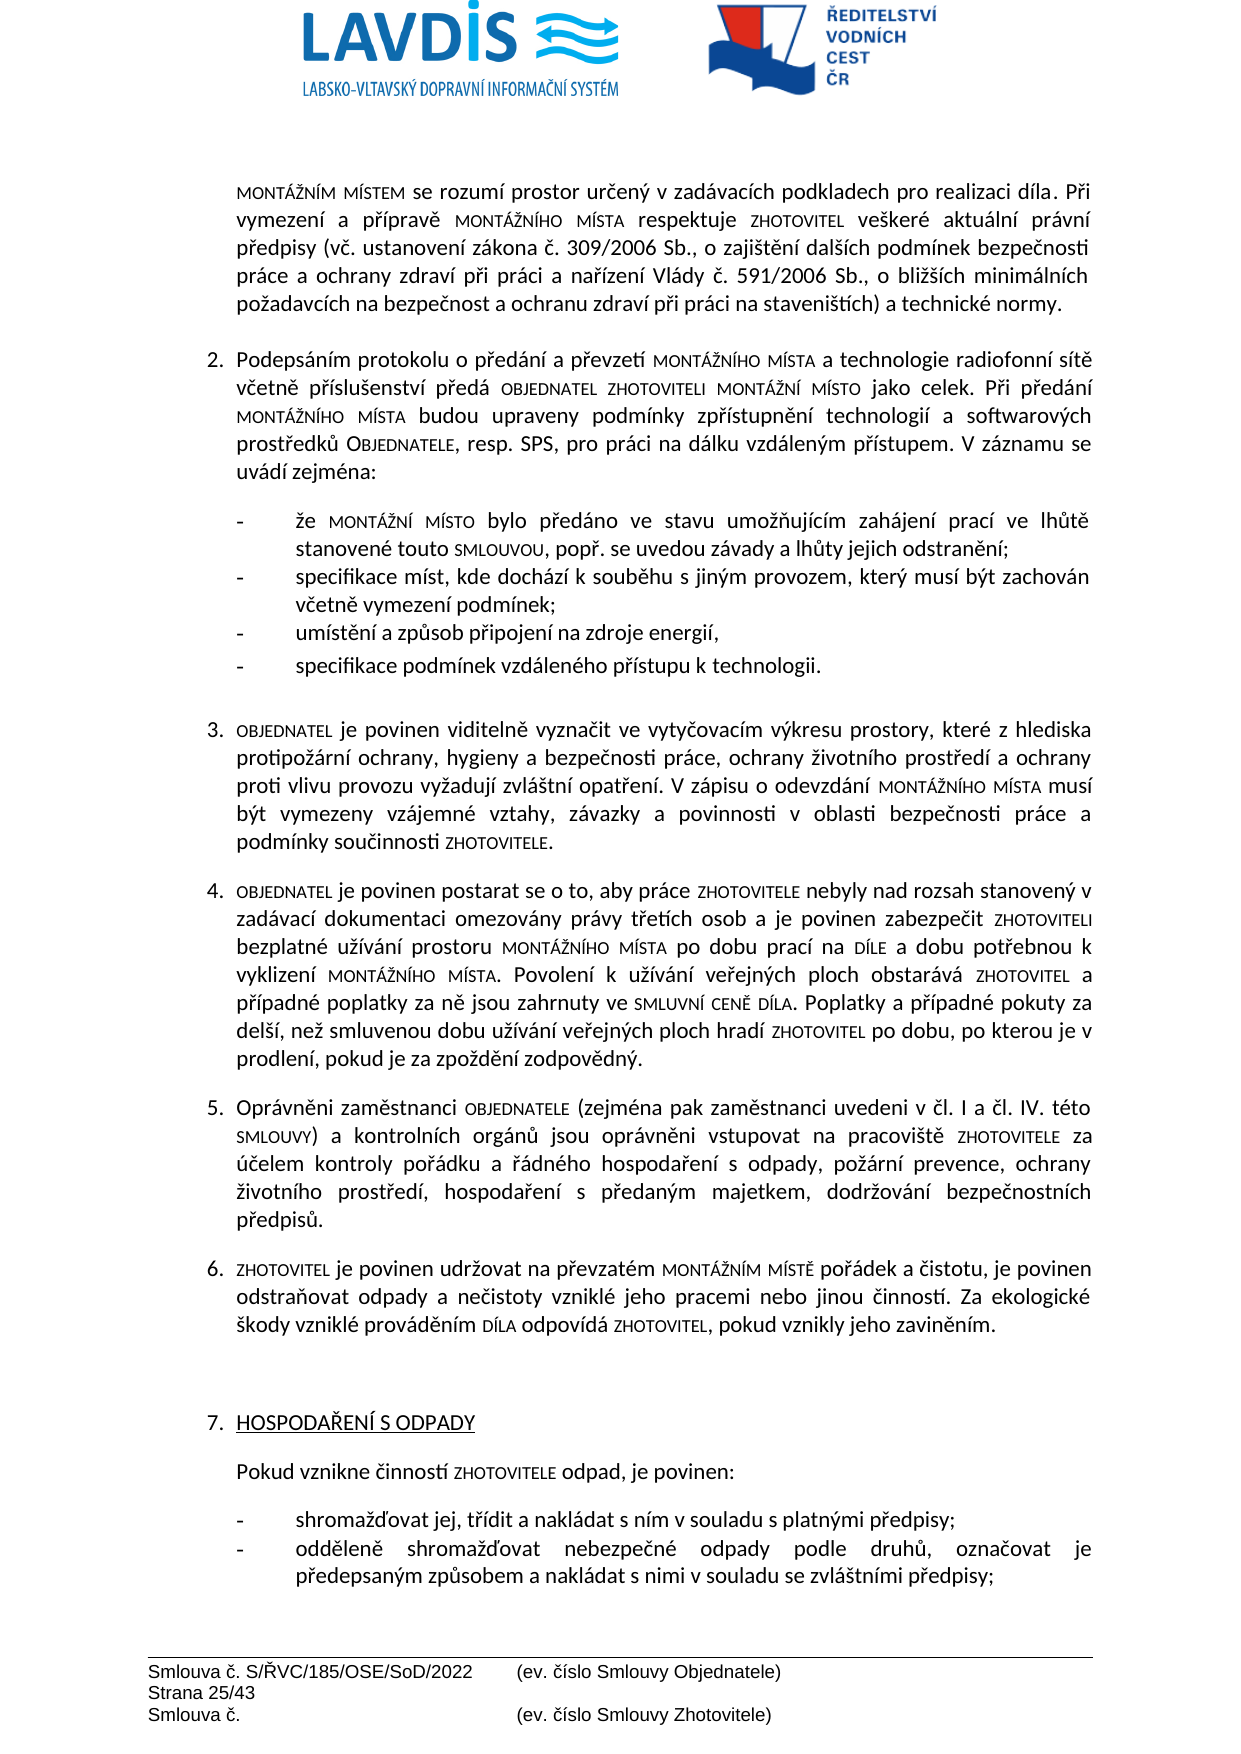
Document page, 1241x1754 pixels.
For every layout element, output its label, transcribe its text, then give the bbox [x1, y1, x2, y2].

list objednatel je povinen viditelně vyznačit ve vytyčovacím výkresu prostory, které z hlediska protipožární ochrany, hygieny a bezpečnosti práce, ochrany životního prostředí a ochrany proti vlivu provozu vyžadují zvláštní opatření. V zápisu o odevzdání montážního místa musí být vymezeny vzájemné vztahy, závazky a povinnosti v oblasti bezpečnosti práce a podmínky součinnosti zhotovitele. [207, 715, 1093, 855]
text montážním místem se rozumí prostor určený v zadávacích podkladech pro realizaci díla. Při vymezení a přípravě montážního místa respektuje zhotovitel veškeré aktuální právní předpisy (vč. ustanovení zákona č. 309/2006 Sb., o zajištění dalších podmínek bezpečnosti práce a ochrany zdraví při práci a nařízení Vlády č. 591/2006 Sb., o bližších minimálních požadavcích na bezpečnost a ochranu zdraví při práci na staveništích) a technické normy. [236, 177, 1091, 317]
list že montážní místo bylo předáno ve stavu umožňujícím zahájení prací ve lhůtě stanovené touto smlouvou, popř. se uvedou závady a lhůty jejich odstranění; [236, 506, 1091, 562]
list HOSPODAŘENÍ S ODPADY [207, 1408, 1093, 1436]
list shromažďovat jej, třídit a nakládat s ním v souladu s platnými předpisy; [236, 1506, 1093, 1534]
list objednatel je povinen postarat se o to, aby práce zhotovitele nebyly nad rozsah stanovený v zadávací dokumentaci omezovány právy třetích osob a je povinen zabezpečit zhotoviteli bezplatné užívání prostoru montážního místa po dobu prací na díle a dobu potřebnou k vyklizení montážního místa. Povolení k užívání veřejných ploch obstarává zhotovitel a případné poplatky za ně jsou zahrnuty ve smluvní ceně díla. Poplatky a případné pokuty za delší, než smluvenou dobu užívání veřejných ploch hradí zhotovitel po dobu, po kterou je v prodlení, pokud je za zpoždění zodpovědný. [207, 876, 1093, 1072]
list umístění a způsob připojení na zdroje energií, [236, 618, 1093, 646]
text Pokud vznikne činností zhotovitele odpad, je povinen: [236, 1457, 1093, 1485]
list specifikace podmínek vzdáleného přístupu k technologii. [236, 651, 1093, 679]
picture [303, 0, 619, 96]
list specifikace míst, kde dochází k souběhu s jiným provozem, který musí být zachován včetně vymezení podmínek; [236, 562, 1091, 618]
list Oprávněni zaměstnanci objednatele (zejména pak zaměstnanci uvedeni v čl. I a čl. IV. této smlouvy) a kontrolních orgánů jsou oprávněni vstupovat na pracoviště zhotovitele za účelem kontroly pořádku a řádného hospodaření s odpady, požární prevence, ochrany životního prostředí, hospodaření s předaným majetkem, dodržování bezpečnostních předpisů. [207, 1093, 1093, 1233]
list odděleně shromažďovat nebezpečné odpady podle druhů, označovat je předepsaným způsobem a nakládat s nimi v souladu se zvláštními předpisy; [236, 1534, 1093, 1590]
list zhotovitel je povinen udržovat na převzatém montážním místě pořádek a čistotu, je povinen odstraňovat odpady a nečistoty vzniklé jeho pracemi nebo jinou činností. Za ekologické škody vzniklé prováděním díla odpovídá zhotovitel, pokud vznikly jeho zaviněním. [207, 1254, 1093, 1338]
list Podepsáním protokolu o předání a převzetí montážního místa a technologie radiofonní sítě včetně příslušenství předá objednatel zhotoviteli montážní místo jako celek. Při předání montážního místa budou upraveny podmínky zpřístupnění technologií a softwarových prostředků Objednatele, resp. SPS, pro práci na dálku vzdáleným přístupem. V záznamu se uvádí zejména: [207, 345, 1093, 486]
